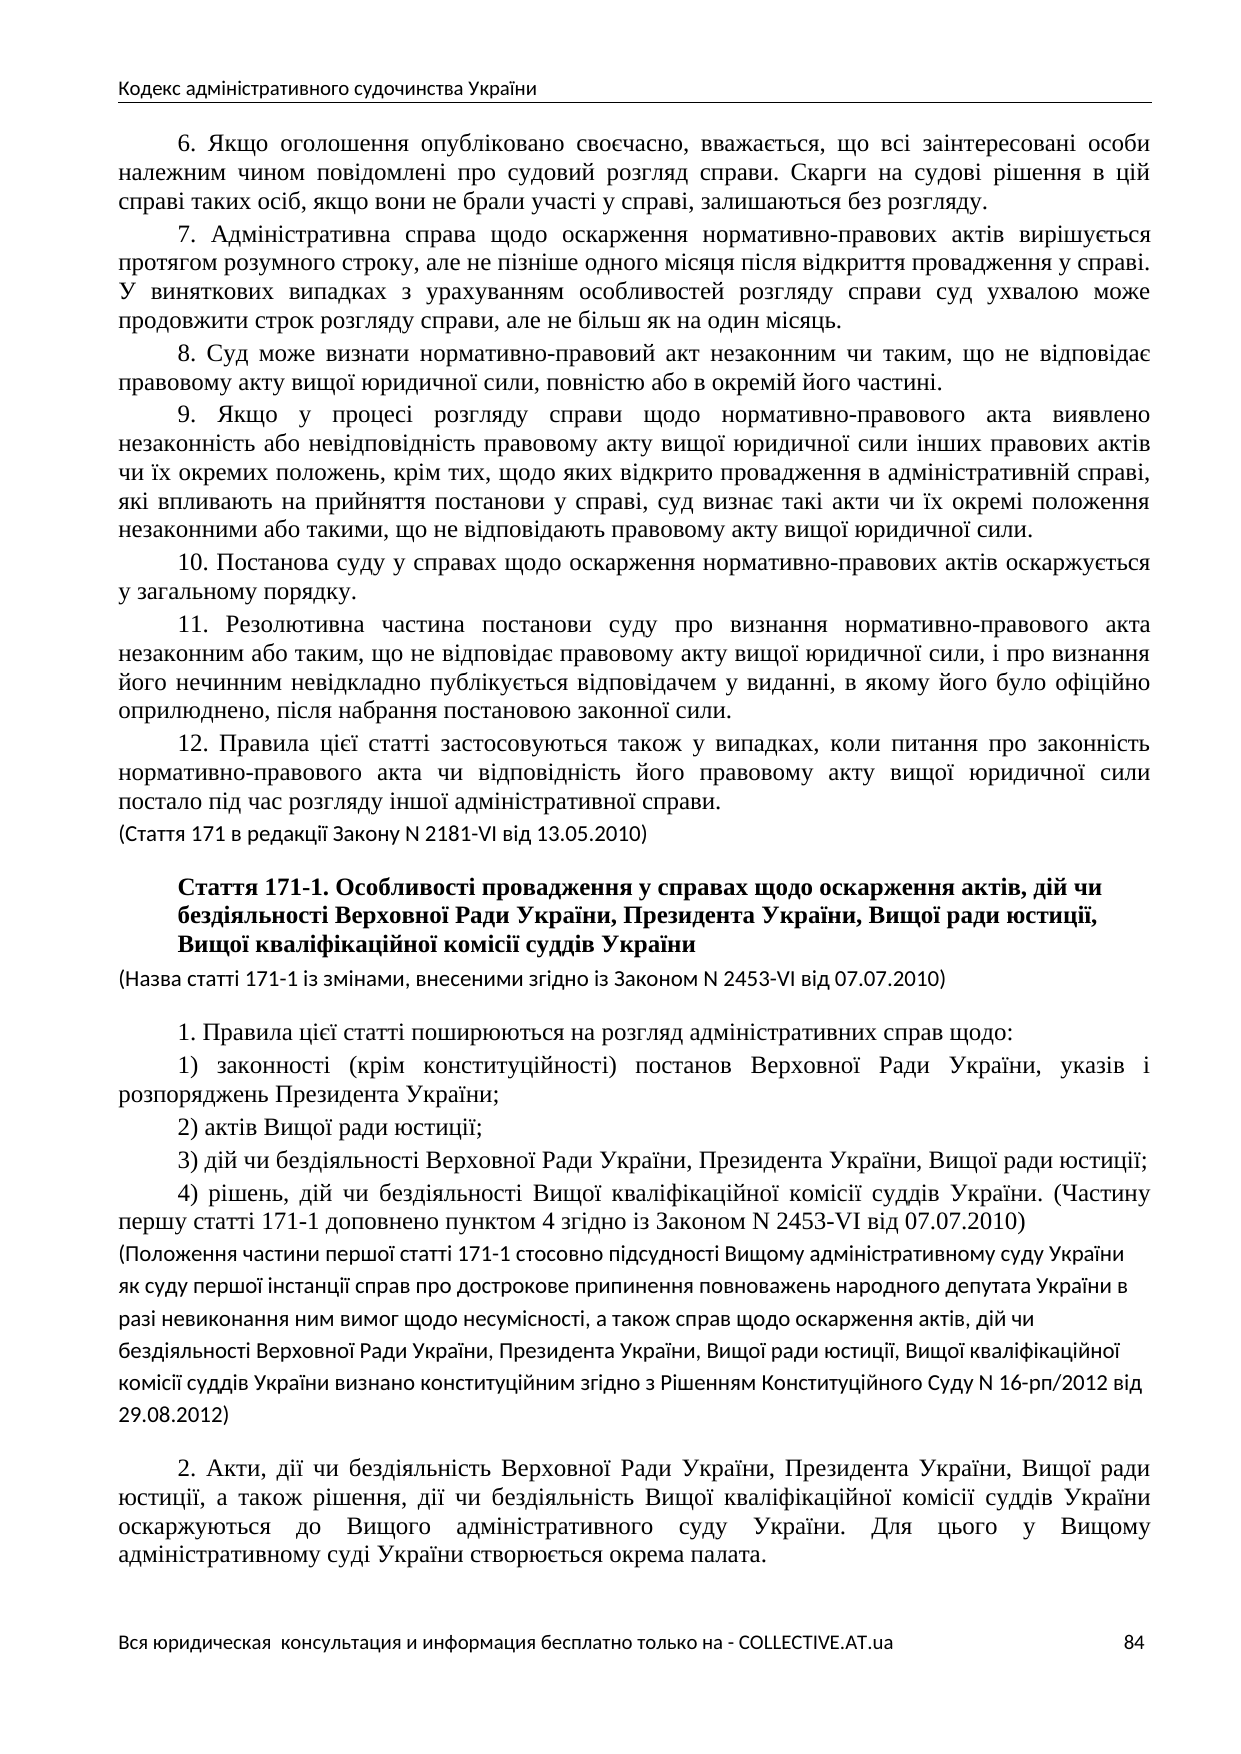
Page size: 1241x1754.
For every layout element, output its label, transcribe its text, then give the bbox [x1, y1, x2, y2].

text 4) рішень, дій чи бездіяльності Вищої кваліфікаційної комісії суддів України. (Частину першу статті 171-1 доповнено пунктом 4 згідно із Законом N 2453-VI від 07.07.2010) [118, 1178, 1152, 1235]
text 11. Резолютивна частина постанови суду про визнання нормативно-правового акта незаконним або таким, що не відповідає правовому акту вищої юридичної сили, і про визнання його нечинним невідкладно публікується відповідачем у виданні, в якому його було офіційно оприлюднено, після набрання постановою законної сили. [118, 609, 1152, 724]
text 9. Якщо у процесі розгляду справи щодо нормативно-правового акта виявлено незаконність або невідповідність правовому акту вищої юридичної сили інших правових актів чи їх окремих положень, крім тих, щодо яких відкрито провадження в адміністративній справі, які впливають на прийняття постанови у справі, суд визнає такі акти чи їх окремі положення незаконними або такими, що не відповідають правовому акту вищої юридичної сили. [118, 399, 1152, 543]
text 6. Якщо оголошення опубліковано своєчасно, вважається, що всі заінтересовані особи належним чином повідомлені про судовий розгляд справи. Скарги на судові рішення в цій справі таких осіб, якщо вони не брали участі у справі, залишаються без розгляду. [118, 128, 1152, 214]
text 1) законності (крім конституційності) постанов Верховної Ради України, указів і розпоряджень Президента України; [118, 1050, 1152, 1108]
text 8. Суд може визнати нормативно-правовий акт незаконним чи таким, що не відповідає правовому акту вищої юридичної сили, повністю або в окремій його частині. [118, 338, 1152, 395]
text (Положення частини першої статті 171-1 стосовно підсудності Вищому адміністративному суду України як суду першої інстанції справ про дострокове припинення повноважень народного депутата України в разі невиконання ним вимог щодо несумісності, а також справ щодо оскарження актів, дій чи бездіяльності Верховної Ради України, Президента України, Вищої ради юстиції, Вищої кваліфікаційної комісії суддів України визнано конституційним згідно з Рішенням Конституційного Суду N 16-рп/2012 від 29.08.2012) [118, 1239, 1152, 1428]
text 7. Адміністративна справа щодо оскарження нормативно-правових актів вирішується протягом розумного строку, але не пізніше одного місяця після відкриття провадження у справі. У виняткових випадках з урахуванням особливостей розгляду справи суд ухвалою може продовжити строк розгляду справи, але не більш як на один місяць. [118, 219, 1152, 334]
text (Стаття 171 в редакції Закону N 2181-VI від 13.05.2010) [118, 819, 1152, 847]
text 3) дій чи бездіяльності Верховної Ради України, Президента України, Вищої ради юстиції; [118, 1145, 1152, 1173]
text 1. Правила цієї статті поширюються на розгляд адміністративних справ щодо: [118, 1017, 1152, 1046]
text 12. Правила цієї статті застосовуються також у випадках, коли питання про законність нормативно-правового акта чи відповідність його правовому акту вищої юридичної сили постало під час розгляду іншої адміністративної справи. [118, 728, 1152, 814]
text (Назва статті 171-1 із змінами, внесеними згідно із Законом N 2453-VI від 07.07.2010) [118, 964, 1152, 992]
text 2. Акти, дії чи бездіяльність Верховної Ради України, Президента України, Вищої ради юстиції, а також рішення, дії чи бездіяльність Вищої кваліфікаційної комісії суддів України оскаржуються до Вищого адміністративного суду України. Для цього у Вищому адміністративному суді України створюється окрема палата. [118, 1453, 1152, 1568]
text 10. Постанова суду у справах щодо оскарження нормативно-правових актів оскаржується у загальному порядку. [118, 547, 1152, 605]
subtitle Стаття 171-1. Особливості провадження у справах щодо оскарження актів, дій чи бездіяльності Верховної Ради України, Президента України, Вищої ради юстиції, Вищої кваліфікаційної комісії суддів України [177, 872, 1152, 958]
text 2) актів Вищої ради юстиції; [118, 1112, 1152, 1141]
